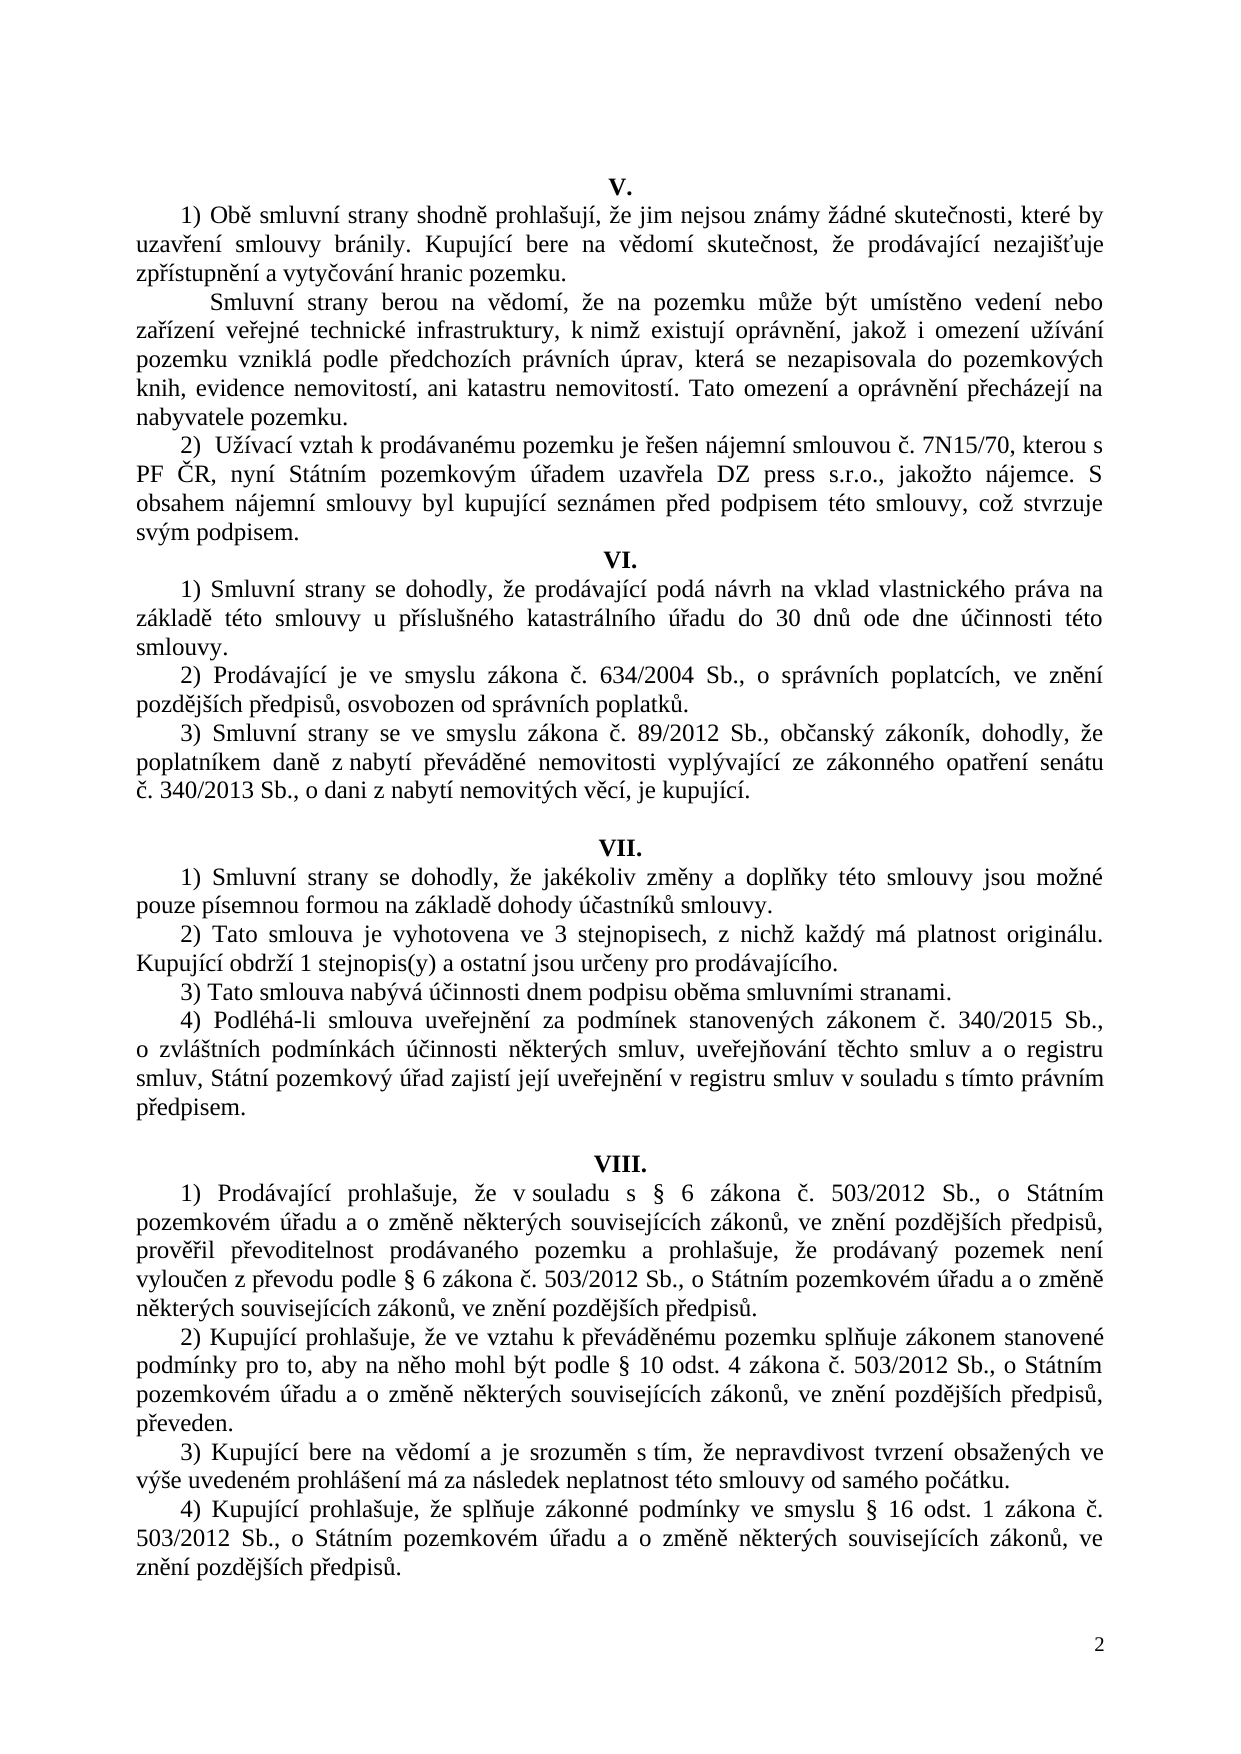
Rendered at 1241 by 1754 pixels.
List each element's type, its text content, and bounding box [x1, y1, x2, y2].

text 2) Prodávající je ve smyslu zákona č. 634/2004 Sb., o správních poplatcích, ve znění pozdějších předpisů, osvobozen od správních poplatků. [136, 661, 1104, 718]
text 1) Smluvní strany se dohodly, že prodávající podá návrh na vklad vlastnického práva na základě této smlouvy u příslušného katastrálního úřadu do 30 dnů ode dne účinnosti této smlouvy. [136, 574, 1104, 661]
text Smluvní strany berou na vědomí, že na pozemku může být umístěno vedení nebo zařízení veřejné technické infrastruktury, k nimž existují oprávnění, jakož i omezení užívání pozemku vzniklá podle předchozích právních úprav, která se nezapisovala do pozemkových knih, evidence nemovitostí, ani katastru nemovitostí. Tato omezení a oprávnění přecházejí na nabyvatele pozemku. [136, 287, 1104, 431]
text VI. [136, 546, 1104, 574]
text 4) Kupující prohlašuje, že splňuje zákonné podmínky ve smyslu § 16 odst. 1 zákona č. 503/2012 Sb., o Státním pozemkovém úřadu a o změně některých souvisejících zákonů, ve znění pozdějších předpisů. [136, 1494, 1104, 1581]
text 3) Smluvní strany se ve smyslu zákona č. 89/2012 Sb., občanský zákoník, dohodly, že poplatníkem daně z nabytí převáděné nemovitosti vyplývající ze zákonného opatření senátu č. 340/2013 Sb., o dani z nabytí nemovitých věcí, je kupující. [136, 718, 1104, 804]
text 1) Obě smluvní strany shodně prohlašují, že jim nejsou známy žádné skutečnosti, které by uzavření smlouvy bránily. Kupující bere na vědomí skutečnost, že prodávající nezajišťuje zpřístupnění a vytyčování hranic pozemku. [136, 201, 1104, 287]
text VIII. [136, 1149, 1104, 1178]
text 4) Podléhá-li smlouva uveřejnění za podmínek stanovených zákonem č. 340/2015 Sb., o zvláštních podmínkách účinnosti některých smluv, uveřejňování těchto smluv a o registru smluv, Státní pozemkový úřad zajistí její uveřejnění v registru smluv v souladu s tímto právním předpisem. [136, 1006, 1104, 1121]
text 2) Užívací vztah k prodávanému pozemku je řešen nájemní smlouvou č. 7N15/70, kterou s PF ČR, nyní Státním pozemkovým úřadem uzavřela DZ press s.r.o., jakožto nájemce. S obsahem nájemní smlouvy byl kupující seznámen před podpisem této smlouvy, což stvrzuje svým podpisem. [136, 431, 1104, 546]
text 1) Smluvní strany se dohodly, že jakékoliv změny a doplňky této smlouvy jsou možné pouze písemnou formou na základě dohody účastníků smlouvy. [136, 862, 1104, 919]
text V. [136, 172, 1104, 201]
text 1) Prodávající prohlašuje, že v souladu s § 6 zákona č. 503/2012 Sb., o Státním pozemkovém úřadu a o změně některých souvisejících zákonů, ve znění pozdějších předpisů, prověřil převoditelnost prodávaného pozemku a prohlašuje, že prodávaný pozemek není vyloučen z převodu podle § 6 zákona č. 503/2012 Sb., o Státním pozemkovém úřadu a o změně některých souvisejících zákonů, ve znění pozdějších předpisů. [136, 1178, 1104, 1322]
text 2) Tato smlouva je vyhotovena ve 3 stejnopisech, z nichž každý má platnost originálu. Kupující obdrží 1 stejnopis(y) a ostatní jsou určeny pro prodávajícího. [136, 919, 1104, 977]
text 3) Tato smlouva nabývá účinnosti dnem podpisu oběma smluvními stranami. [136, 977, 1104, 1006]
text 3) Kupující bere na vědomí a je srozuměn s tím, že nepravdivost tvrzení obsažených ve výše uvedeném prohlášení má za následek neplatnost této smlouvy od samého počátku. [136, 1437, 1104, 1494]
text 2) Kupující prohlašuje, že ve vztahu k převáděnému pozemku splňuje zákonem stanovené podmínky pro to, aby na něho mohl být podle § 10 odst. 4 zákona č. 503/2012 Sb., o Státním pozemkovém úřadu a o změně některých souvisejících zákonů, ve znění pozdějších předpisů, převeden. [136, 1322, 1104, 1437]
text VII. [136, 833, 1104, 862]
